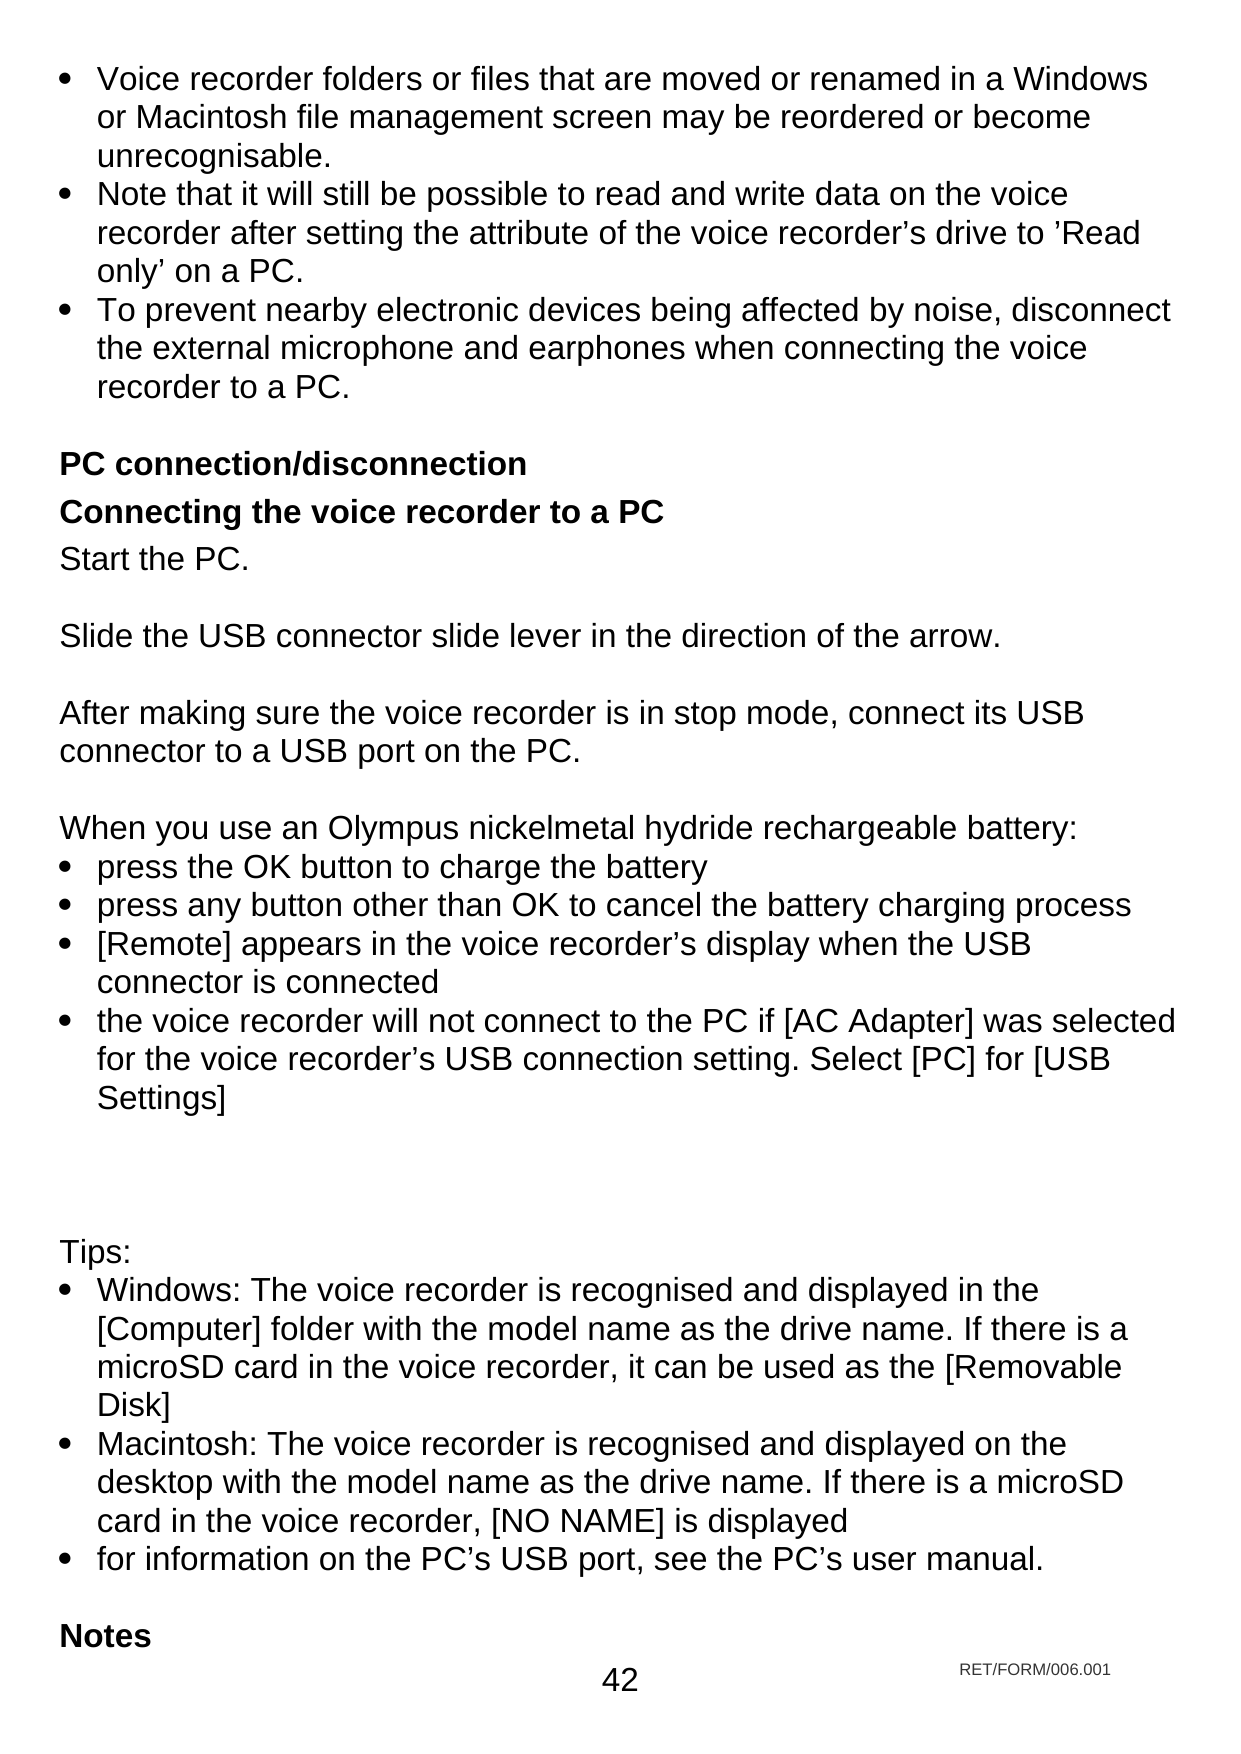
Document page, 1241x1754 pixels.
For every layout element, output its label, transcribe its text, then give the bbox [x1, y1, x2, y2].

list the voice recorder will not connect to the PC if [AC Adapter] was selected for the voice recorder’s USB connection setting. Select [PC] for [USB Settings] [59, 1001, 1181, 1116]
list Voice recorder folders or files that are moved or renamed in a Windows or Macintosh file management screen may be reordered or become unrecognisable. [59, 59, 1181, 174]
list press the OK button to charge the battery [59, 847, 1181, 885]
text Start the PC. [59, 539, 1181, 578]
list for information on the PC’s USB port, see the PC’s user manual. [59, 1539, 1181, 1578]
list [Remote] appears in the voice recorder’s display when the USB connector is connected [59, 924, 1181, 1001]
text Tips: [59, 1232, 1181, 1270]
list Macintosh: The voice recorder is recognised and displayed on the desktop with the model name as the drive name. If there is a microSD card in the voice recorder, [NO NAME] is displayed [59, 1424, 1181, 1539]
text After making sure the voice recorder is in stop mode, connect its USB connector to a USB port on the PC. [59, 693, 1181, 770]
subtitle PC connection/disconnection [59, 444, 1181, 482]
text Notes [59, 1616, 1181, 1655]
list Windows: The voice recorder is recognised and displayed in the [Computer] folder with the model name as the drive name. If there is a microSD card in the voice recorder, it can be used as the [Removable Disk] [59, 1270, 1181, 1424]
text Slide the USB connector slide lever in the direction of the arrow. [59, 616, 1181, 655]
list To prevent nearby electronic devices being affected by noise, disconnect the external microphone and earphones when connecting the voice recorder to a PC. [59, 290, 1181, 405]
subtitle Connecting the voice recorder to a PC [59, 493, 1181, 531]
text When you use an Olympus nickelmetal hydride rechargeable battery: [59, 808, 1181, 847]
list Note that it will still be possible to read and write data on the voice recorder after setting the attribute of the voice recorder’s drive to ’Read only’ on a PC. [59, 174, 1181, 290]
list press any button other than OK to cancel the battery charging process [59, 885, 1181, 924]
